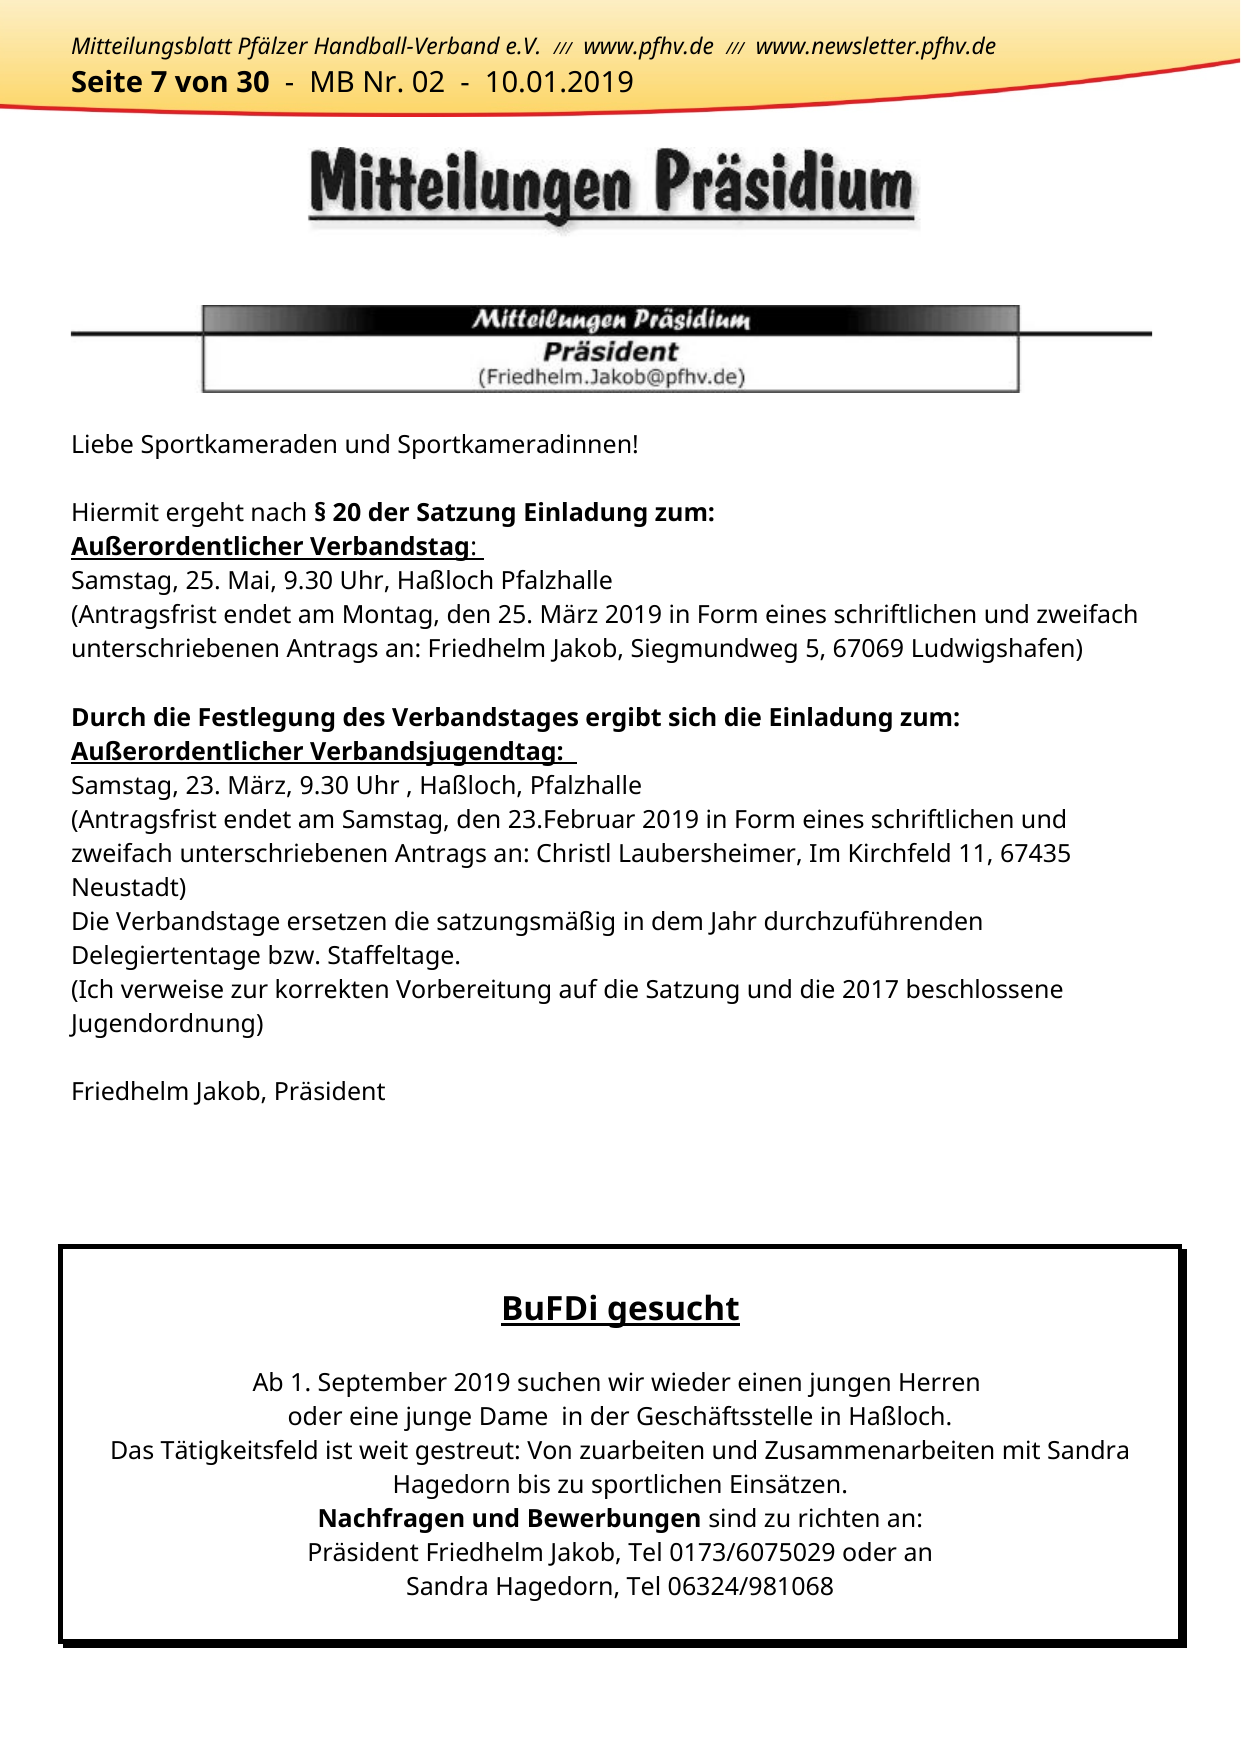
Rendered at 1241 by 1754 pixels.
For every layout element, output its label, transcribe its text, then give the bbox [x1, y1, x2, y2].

text BuFDi gesucht [71, 1285, 1169, 1331]
text Sandra Hagedorn, Tel 06324/981068 [71, 1569, 1169, 1603]
picture [307, 147, 924, 238]
text Friedhelm Jakob, Präsident [71, 1074, 1169, 1108]
text Ab 1. September 2019 suchen wir wieder einen jungen Herren oder eine junge Dame in der Geschäftsstelle in Haßloch. [71, 1364, 1169, 1433]
text Samstag, 25. Mai, 9.30 Uhr, Haßloch Pfalzhalle [71, 563, 1169, 597]
text Präsident Friedhelm Jakob, Tel 0173/6075029 oder an [71, 1535, 1169, 1569]
text Das Tätigkeitsfeld ist weit gestreut: Von zuarbeiten und Zusammenarbeiten mit Sandra Hagedorn bis zu sportlichen Einsätzen. [71, 1433, 1169, 1501]
text Außerordentlicher Verbandsjugendtag: [71, 733, 1169, 767]
text Die Verbandstage ersetzen die satzungsmäßig in dem Jahr durchzuführenden Delegiertentage bzw. Staffeltage. [71, 904, 1169, 972]
picture [0, 0, 1241, 117]
picture [70, 305, 1153, 393]
text Durch die Festlegung des Verbandstages ergibt sich die Einladung zum: [71, 699, 1169, 733]
text Nachfragen und Bewerbungen sind zu richten an: [71, 1501, 1169, 1535]
text Außerordentlicher Verbandstag: [71, 529, 1169, 563]
text Liebe Sportkameraden und Sportkameradinnen! [71, 427, 1169, 461]
text (Antragsfrist endet am Samstag, den 23.Februar 2019 in Form eines schriftlichen und zweifach unterschriebenen Antrags an: Christl Laubersheimer, Im Kirchfeld 11, 67435 Neustadt) [71, 801, 1169, 904]
text Hiermit ergeht nach § 20 der Satzung Einladung zum: [71, 495, 1169, 529]
text (Antragsfrist endet am Montag, den 25. März 2019 in Form eines schriftlichen und zweifach unterschriebenen Antrags an: Friedhelm Jakob, Siegmundweg 5, 67069 Ludwigshafen) [71, 597, 1169, 665]
text (Ich verweise zur korrekten Vorbereitung auf die Satzung und die 2017 beschlossene Jugendordnung) [71, 972, 1169, 1040]
text Samstag, 23. März, 9.30 Uhr , Haßloch, Pfalzhalle [71, 767, 1169, 801]
